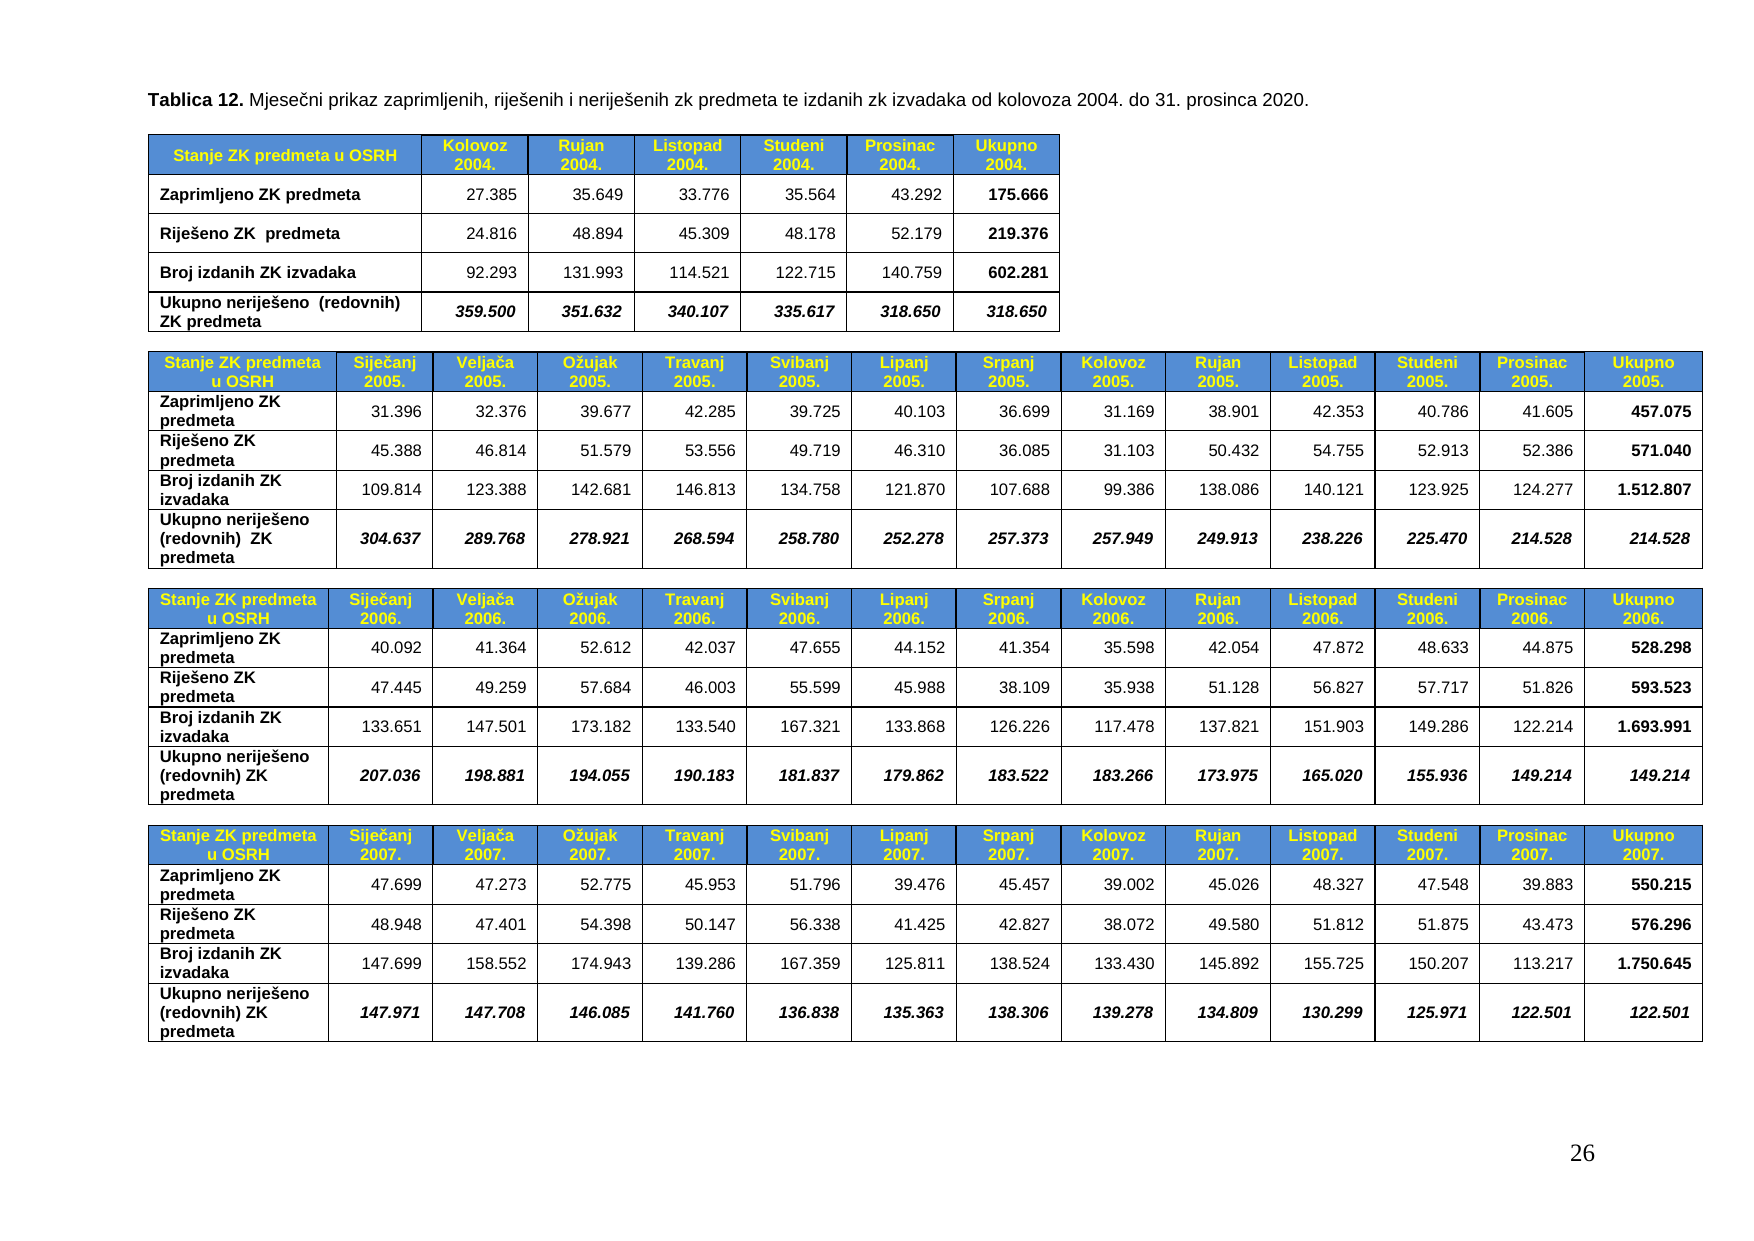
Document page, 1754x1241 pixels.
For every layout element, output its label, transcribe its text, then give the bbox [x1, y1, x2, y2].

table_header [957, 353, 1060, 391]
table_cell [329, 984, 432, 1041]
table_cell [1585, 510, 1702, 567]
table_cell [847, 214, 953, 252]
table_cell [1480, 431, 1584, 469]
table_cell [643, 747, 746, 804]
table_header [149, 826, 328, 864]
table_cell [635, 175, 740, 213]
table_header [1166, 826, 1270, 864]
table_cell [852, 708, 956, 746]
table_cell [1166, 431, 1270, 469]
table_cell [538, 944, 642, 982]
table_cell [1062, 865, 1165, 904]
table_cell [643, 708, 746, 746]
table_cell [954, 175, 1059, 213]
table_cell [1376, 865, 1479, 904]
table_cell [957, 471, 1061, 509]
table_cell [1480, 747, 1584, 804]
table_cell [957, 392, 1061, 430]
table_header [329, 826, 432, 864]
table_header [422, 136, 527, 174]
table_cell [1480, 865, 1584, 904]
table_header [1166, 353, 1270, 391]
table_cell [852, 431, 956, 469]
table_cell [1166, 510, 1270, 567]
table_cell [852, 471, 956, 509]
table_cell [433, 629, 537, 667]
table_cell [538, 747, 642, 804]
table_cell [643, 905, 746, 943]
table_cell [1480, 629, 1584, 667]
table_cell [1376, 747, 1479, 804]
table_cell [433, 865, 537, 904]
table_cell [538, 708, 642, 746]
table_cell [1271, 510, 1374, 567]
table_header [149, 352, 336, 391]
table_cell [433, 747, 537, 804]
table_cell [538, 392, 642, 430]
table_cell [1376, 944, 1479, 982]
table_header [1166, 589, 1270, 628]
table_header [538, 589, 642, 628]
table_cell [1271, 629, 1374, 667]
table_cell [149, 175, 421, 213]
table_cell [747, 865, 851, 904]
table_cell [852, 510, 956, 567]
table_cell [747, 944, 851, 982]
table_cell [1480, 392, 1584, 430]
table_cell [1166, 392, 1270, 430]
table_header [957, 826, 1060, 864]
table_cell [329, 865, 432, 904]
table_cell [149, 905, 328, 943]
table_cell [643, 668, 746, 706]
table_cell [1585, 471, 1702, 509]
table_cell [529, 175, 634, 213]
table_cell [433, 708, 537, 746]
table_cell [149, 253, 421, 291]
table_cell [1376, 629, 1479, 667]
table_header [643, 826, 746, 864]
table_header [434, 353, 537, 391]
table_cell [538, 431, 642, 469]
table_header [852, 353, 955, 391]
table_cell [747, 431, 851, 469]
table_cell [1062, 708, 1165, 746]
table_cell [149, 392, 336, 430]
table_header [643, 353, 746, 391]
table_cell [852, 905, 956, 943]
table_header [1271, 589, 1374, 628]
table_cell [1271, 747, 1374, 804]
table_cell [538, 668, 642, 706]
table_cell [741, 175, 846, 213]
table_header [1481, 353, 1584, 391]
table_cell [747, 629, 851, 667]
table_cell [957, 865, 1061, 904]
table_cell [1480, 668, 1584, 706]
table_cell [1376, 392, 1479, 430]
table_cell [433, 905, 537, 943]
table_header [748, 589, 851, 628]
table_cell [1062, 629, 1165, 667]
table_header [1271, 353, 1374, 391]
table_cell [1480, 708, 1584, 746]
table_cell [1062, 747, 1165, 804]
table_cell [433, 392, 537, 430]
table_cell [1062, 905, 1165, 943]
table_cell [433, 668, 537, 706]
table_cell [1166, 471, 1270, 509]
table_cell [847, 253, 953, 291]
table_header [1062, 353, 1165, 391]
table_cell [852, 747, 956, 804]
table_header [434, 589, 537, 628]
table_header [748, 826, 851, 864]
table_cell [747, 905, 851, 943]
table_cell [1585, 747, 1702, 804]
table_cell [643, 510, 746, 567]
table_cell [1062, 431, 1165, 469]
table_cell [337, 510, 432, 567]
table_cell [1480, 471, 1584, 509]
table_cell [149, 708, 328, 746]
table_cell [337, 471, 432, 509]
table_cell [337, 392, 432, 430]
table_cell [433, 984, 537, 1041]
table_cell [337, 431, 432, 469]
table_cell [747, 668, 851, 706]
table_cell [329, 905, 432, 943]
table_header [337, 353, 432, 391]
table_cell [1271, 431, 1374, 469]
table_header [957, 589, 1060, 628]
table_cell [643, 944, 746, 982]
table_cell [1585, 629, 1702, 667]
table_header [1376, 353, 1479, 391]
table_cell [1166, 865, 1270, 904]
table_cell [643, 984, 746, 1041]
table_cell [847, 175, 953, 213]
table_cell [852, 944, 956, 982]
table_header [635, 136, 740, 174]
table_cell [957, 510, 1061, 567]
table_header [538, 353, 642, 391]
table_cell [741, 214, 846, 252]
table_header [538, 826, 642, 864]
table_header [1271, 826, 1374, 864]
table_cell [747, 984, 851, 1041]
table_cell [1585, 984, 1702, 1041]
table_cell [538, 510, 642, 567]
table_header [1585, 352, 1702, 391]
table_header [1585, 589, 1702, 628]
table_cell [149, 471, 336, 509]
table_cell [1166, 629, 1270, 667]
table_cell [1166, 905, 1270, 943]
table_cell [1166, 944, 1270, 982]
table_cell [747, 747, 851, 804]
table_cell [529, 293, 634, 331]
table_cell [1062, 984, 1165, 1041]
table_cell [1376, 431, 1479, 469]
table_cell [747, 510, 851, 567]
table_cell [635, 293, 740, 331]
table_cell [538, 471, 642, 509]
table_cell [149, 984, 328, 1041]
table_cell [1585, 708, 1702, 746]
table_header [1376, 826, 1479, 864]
text Tablica 12. Mjesečni prikaz zaprimljenih, riješenih i neriješenih zk predmeta te izdanih zk izvadaka od kolovoza 2004. do 31. prosinca 2020. [148, 89, 1595, 110]
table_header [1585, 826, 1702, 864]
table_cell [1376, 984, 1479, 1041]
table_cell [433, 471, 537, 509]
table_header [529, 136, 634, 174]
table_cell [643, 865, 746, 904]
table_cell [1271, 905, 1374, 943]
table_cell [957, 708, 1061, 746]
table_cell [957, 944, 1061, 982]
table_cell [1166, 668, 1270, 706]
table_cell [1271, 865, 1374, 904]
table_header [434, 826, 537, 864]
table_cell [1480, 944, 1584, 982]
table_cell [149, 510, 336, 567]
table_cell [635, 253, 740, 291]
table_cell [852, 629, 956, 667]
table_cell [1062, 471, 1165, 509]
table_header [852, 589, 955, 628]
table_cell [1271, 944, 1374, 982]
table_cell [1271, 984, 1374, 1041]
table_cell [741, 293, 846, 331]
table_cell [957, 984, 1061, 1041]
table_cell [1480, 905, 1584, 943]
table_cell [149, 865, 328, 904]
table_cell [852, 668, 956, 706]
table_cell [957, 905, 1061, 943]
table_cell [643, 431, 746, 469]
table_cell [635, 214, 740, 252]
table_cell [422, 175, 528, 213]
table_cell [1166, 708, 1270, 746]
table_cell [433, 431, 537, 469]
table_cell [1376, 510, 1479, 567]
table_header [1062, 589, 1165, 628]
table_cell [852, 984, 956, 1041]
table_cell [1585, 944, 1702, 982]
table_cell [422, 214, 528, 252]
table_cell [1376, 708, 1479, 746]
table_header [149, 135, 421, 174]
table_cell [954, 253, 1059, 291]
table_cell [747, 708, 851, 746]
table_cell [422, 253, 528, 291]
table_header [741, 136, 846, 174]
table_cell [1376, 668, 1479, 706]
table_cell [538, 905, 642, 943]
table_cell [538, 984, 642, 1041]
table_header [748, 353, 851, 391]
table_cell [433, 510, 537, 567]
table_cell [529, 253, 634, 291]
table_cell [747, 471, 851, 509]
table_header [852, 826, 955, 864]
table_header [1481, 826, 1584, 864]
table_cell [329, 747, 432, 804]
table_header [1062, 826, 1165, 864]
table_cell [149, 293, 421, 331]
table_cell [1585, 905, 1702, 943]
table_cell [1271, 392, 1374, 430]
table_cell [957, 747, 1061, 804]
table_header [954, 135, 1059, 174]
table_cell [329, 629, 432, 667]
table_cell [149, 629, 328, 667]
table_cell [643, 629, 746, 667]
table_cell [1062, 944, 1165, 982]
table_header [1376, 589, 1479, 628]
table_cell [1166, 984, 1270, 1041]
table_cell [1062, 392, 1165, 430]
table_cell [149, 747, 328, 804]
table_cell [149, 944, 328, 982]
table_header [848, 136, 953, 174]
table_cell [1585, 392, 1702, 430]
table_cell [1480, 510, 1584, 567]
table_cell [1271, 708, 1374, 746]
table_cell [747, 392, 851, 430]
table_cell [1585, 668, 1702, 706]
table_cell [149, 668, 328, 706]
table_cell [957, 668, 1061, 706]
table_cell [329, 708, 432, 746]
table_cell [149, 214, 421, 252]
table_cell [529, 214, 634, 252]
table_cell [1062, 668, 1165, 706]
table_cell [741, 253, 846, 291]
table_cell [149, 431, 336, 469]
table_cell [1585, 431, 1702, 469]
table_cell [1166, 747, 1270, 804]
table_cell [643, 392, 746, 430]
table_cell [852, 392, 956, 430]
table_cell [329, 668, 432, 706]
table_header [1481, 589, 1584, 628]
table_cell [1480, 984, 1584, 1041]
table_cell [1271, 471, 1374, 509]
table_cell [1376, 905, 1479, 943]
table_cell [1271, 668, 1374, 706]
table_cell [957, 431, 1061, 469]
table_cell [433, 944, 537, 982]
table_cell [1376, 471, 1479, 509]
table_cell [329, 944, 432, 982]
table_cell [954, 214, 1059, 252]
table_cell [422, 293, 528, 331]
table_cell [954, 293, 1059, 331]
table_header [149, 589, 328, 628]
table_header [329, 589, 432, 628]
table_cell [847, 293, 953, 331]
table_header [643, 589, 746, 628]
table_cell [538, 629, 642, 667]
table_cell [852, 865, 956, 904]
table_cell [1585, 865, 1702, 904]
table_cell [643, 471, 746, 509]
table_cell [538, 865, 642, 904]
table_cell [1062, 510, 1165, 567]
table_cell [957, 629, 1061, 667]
